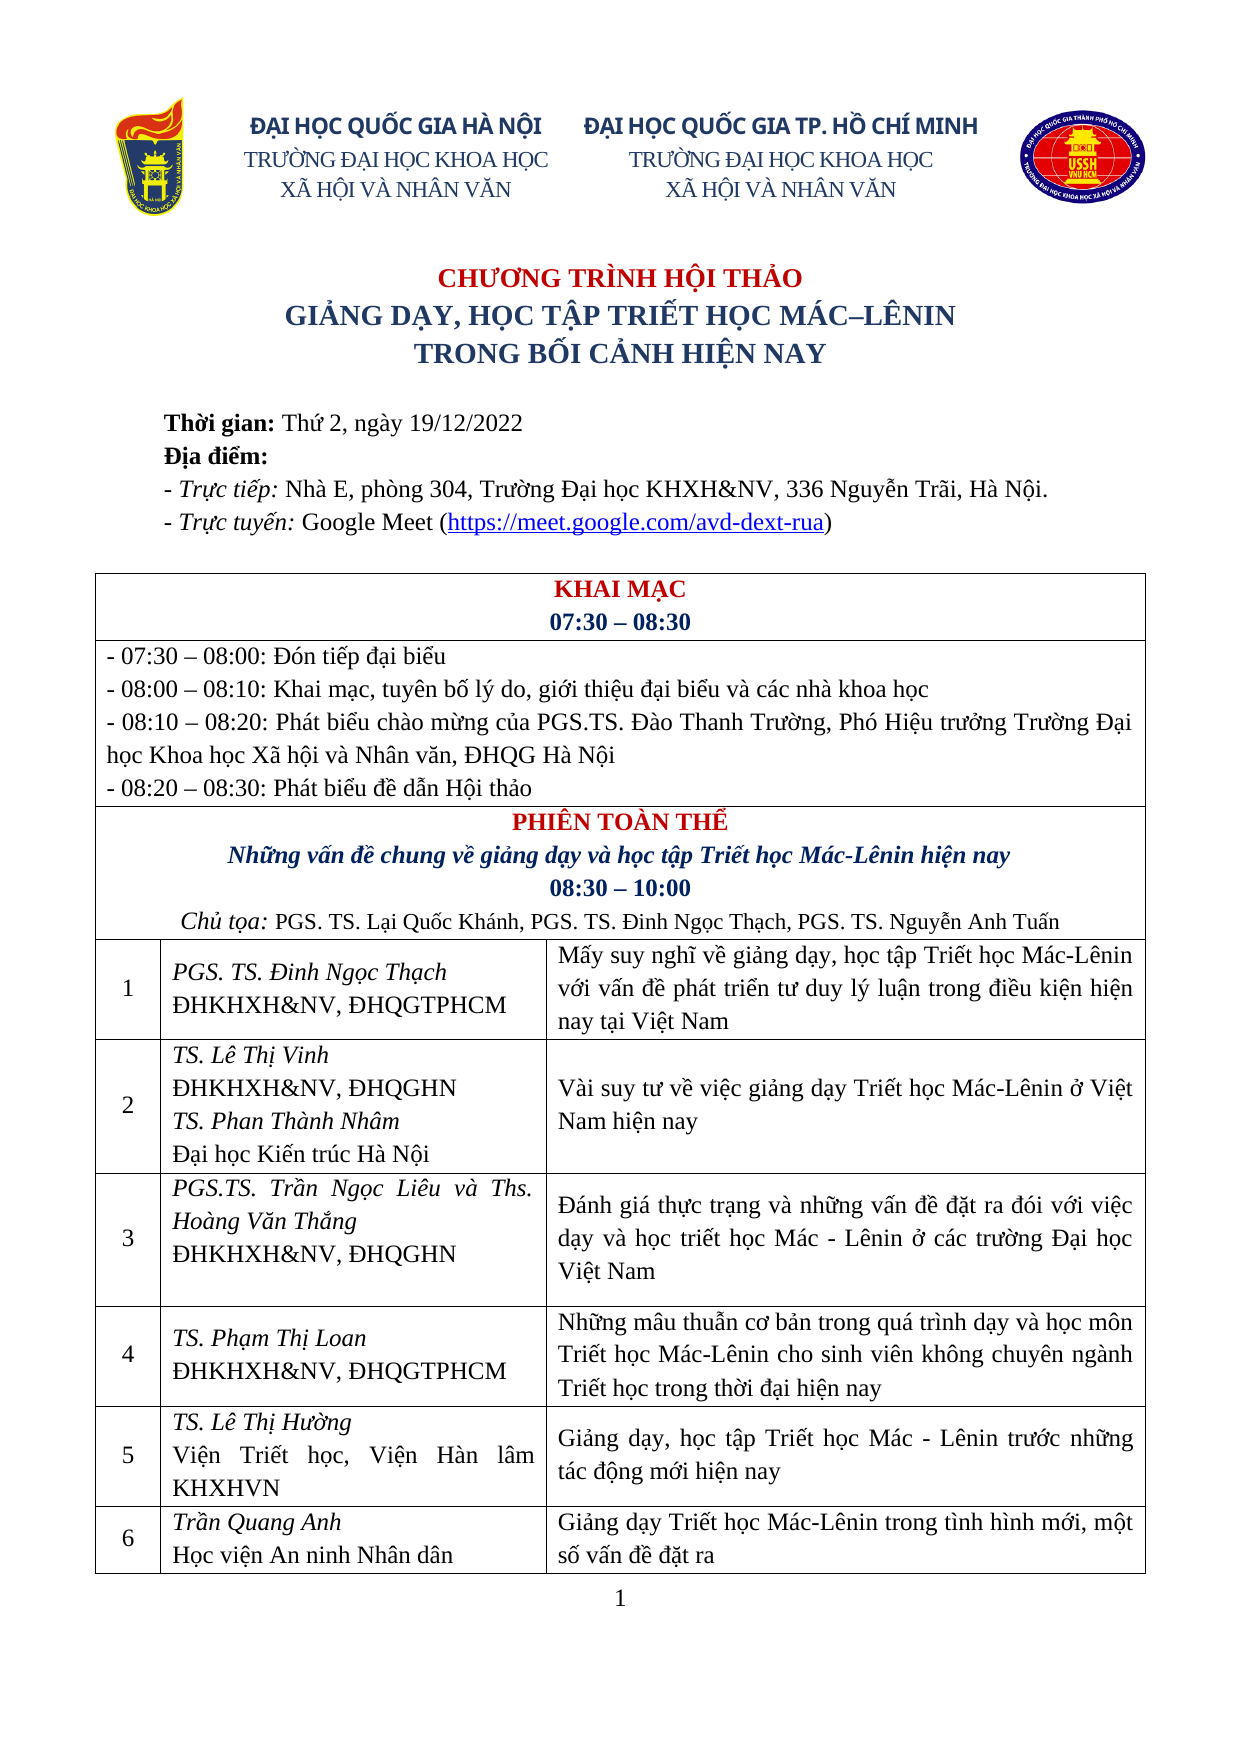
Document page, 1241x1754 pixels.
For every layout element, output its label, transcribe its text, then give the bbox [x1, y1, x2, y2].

picture [1019, 88, 1146, 225]
table_cell Mấy suy nghĩ về giảng dạy, học tập Triết học Mác-Lênin với vấn đề phát triển tư duy lý luận trong điều kiện hiện nay tại Việt Nam [547, 940, 1145, 1039]
table_header ĐẠI HỌC QUỐC GIA TP. HỒ CHÍ MINH TRƯỜNG ĐẠI HỌC KHOA HỌC XÃ HỘI VÀ NHÂN VĂN [568, 89, 1006, 229]
table_header [83, 89, 224, 229]
table_cell Giảng dạy Triết học Mác-Lênin trong tình hình mới, một số vấn đề đặt ra [547, 1507, 1145, 1573]
table_cell 1 [96, 940, 160, 1039]
table_cell 5 [96, 1407, 160, 1506]
table_cell Đánh giá thực trạng và những vấn đề đặt ra đói với việc dạy và học triết học Mác - Lênin ở các trường Đại học Việt Nam [547, 1174, 1145, 1306]
table_cell TS. Lê Thị Hường Viện Triết học, Viện Hàn lâm KHXHVN [161, 1407, 546, 1506]
text GIẢNG DẠY, HỌC TẬP TRIẾT HỌC MÁC–LÊNIN [89, 298, 1152, 331]
text Địa điểm: [89, 441, 1152, 469]
text - Trực tiếp: Nhà E, phòng 304, Trường Đại học KHXH&NV, 336 Nguyễn Trãi, Hà Nội. [89, 474, 1152, 502]
picture [94, 97, 204, 216]
table_header KHAI MẠC 07:30 – 08:30 [96, 574, 1145, 640]
table_cell 4 [96, 1307, 160, 1406]
table_cell - 07:30 – 08:00: Đón tiếp đại biểu - 08:00 – 08:10: Khai mạc, tuyên bố lý do, giới thiệu đại biểu và các nhà khoa học - 08:10 – 08:20: Phát biểu chào mừng của PGS.TS. Đào Thanh Trường, Phó Hiệu trưởng Trường Đại học Khoa học Xã hội và Nhân văn, ĐHQG Hà Nội - 08:20 – 08:30: Phát biểu đề dẫn Hội thảo [96, 641, 1145, 806]
table_cell PGS. TS. Đinh Ngọc Thạch ĐHKHXH&NV, ĐHQGTPHCM [161, 940, 546, 1039]
table_header ĐẠI HỌC QUỐC GIA HÀ NỘI TRƯỜNG ĐẠI HỌC KHOA HỌC XÃ HỘI VÀ NHÂN VĂN [224, 89, 568, 229]
table_cell TS. Phạm Thị Loan ĐHKHXH&NV, ĐHQGTPHCM [161, 1307, 546, 1406]
text - Trực tuyến: Google Meet (https://meet.google.com/avd-dext-rua) [89, 507, 1152, 536]
table_cell TS. Lê Thị Vinh ĐHKHXH&NV, ĐHQGHN TS. Phan Thành Nhâm Đại học Kiến trúc Hà Nội [161, 1040, 546, 1172]
table_cell 3 [96, 1174, 160, 1306]
table_cell PGS.TS. Trần Ngọc Liêu và Ths. Hoàng Văn Thắng ĐHKHXH&NV, ĐHQGHN [161, 1174, 546, 1306]
table_cell PHIÊN TOÀN THỂ Những vấn đề chung về giảng dạy và học tập Triết học Mác-Lênin hiện nay 08:30 – 10:00 Chủ tọa: PGS. TS. Lại Quốc Khánh, PGS. TS. Đinh Ngọc Thạch, PGS. TS. Nguyễn Anh Tuấn [96, 807, 1145, 939]
table_cell 6 [96, 1507, 160, 1573]
text CHƯƠNG TRÌNH HỘI THẢO [89, 262, 1152, 293]
table_cell Vài suy tư về việc giảng dạy Triết học Mác-Lênin ở Việt Nam hiện nay [547, 1040, 1145, 1172]
table_header [1006, 89, 1157, 229]
table_cell Giảng dạy, học tập Triết học Mác - Lênin trước những tác động mới hiện nay [547, 1407, 1145, 1506]
table_cell Trần Quang Anh Học viện An ninh Nhân dân [161, 1507, 546, 1573]
table_cell Những mâu thuẫn cơ bản trong quá trình dạy và học môn Triết học Mác-Lênin cho sinh viên không chuyên ngành Triết học trong thời đại hiện nay [547, 1307, 1145, 1406]
table_cell 2 [96, 1040, 160, 1172]
text TRONG BỐI CẢNH HIỆN NAY [89, 336, 1152, 370]
text Thời gian: Thứ 2, ngày 19/12/2022 [89, 408, 1152, 436]
